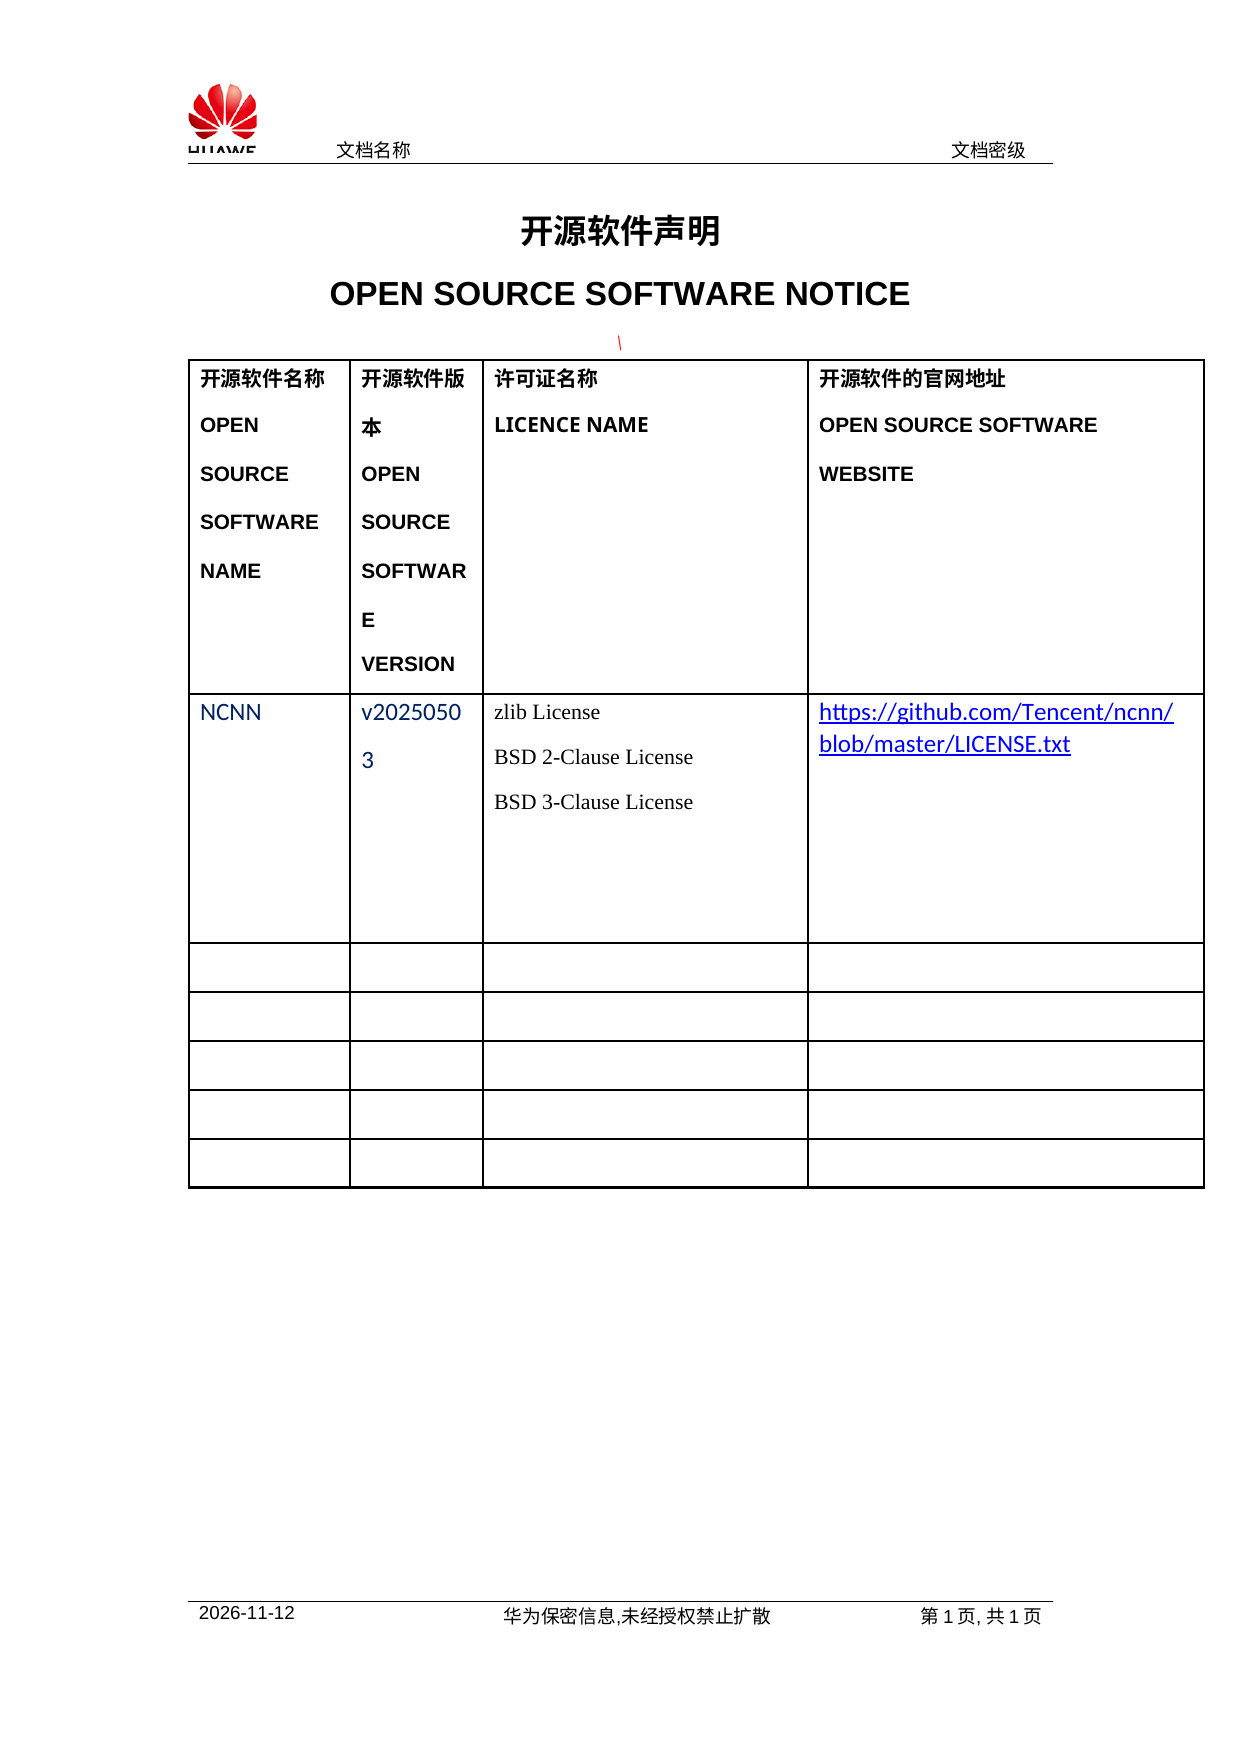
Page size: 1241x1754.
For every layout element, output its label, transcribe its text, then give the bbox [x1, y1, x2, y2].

table_cell [351, 993, 482, 1040]
table_header 许可证名称 LICENCE NAME [484, 361, 807, 693]
table_cell [809, 993, 1203, 1040]
table_cell [809, 1140, 1203, 1186]
table_cell https://github.com/Tencent/ncnn/blob/master/LICENSE.txt [809, 695, 1203, 942]
text OPEN SOURCE SOFTWARE NOTICE [187, 261, 1053, 326]
table_cell [351, 944, 482, 991]
table_header 开源软件版本 OPEN SOURCE SOFTWARE VERSION [351, 361, 482, 693]
table_cell NCNN [190, 695, 349, 942]
table_cell [351, 1091, 482, 1137]
table_cell [484, 1140, 807, 1186]
table_cell [190, 1140, 349, 1186]
table_cell [351, 1042, 482, 1089]
table_cell [351, 1140, 482, 1186]
table_cell [190, 1042, 349, 1089]
table_cell [809, 1042, 1203, 1089]
table_cell [190, 1091, 349, 1137]
table_cell [809, 944, 1203, 991]
table_cell [190, 944, 349, 991]
table_cell [484, 1091, 807, 1137]
table_cell [484, 993, 807, 1040]
table_header 开源软件的官网地址 OPEN SOURCE SOFTWARE WEBSITE [809, 361, 1203, 693]
table_cell v20250503 [351, 695, 482, 942]
text 开源软件声明 [187, 196, 1053, 261]
table_cell [484, 944, 807, 991]
text \ [187, 326, 1053, 359]
picture [188, 84, 257, 153]
table_cell zlib License BSD 2-Clause License BSD 3-Clause License [484, 695, 807, 942]
table_cell [809, 1091, 1203, 1137]
table_cell [190, 993, 349, 1040]
table_cell [484, 1042, 807, 1089]
table_header 开源软件名称 OPEN SOURCE SOFTWARE NAME [190, 361, 349, 693]
